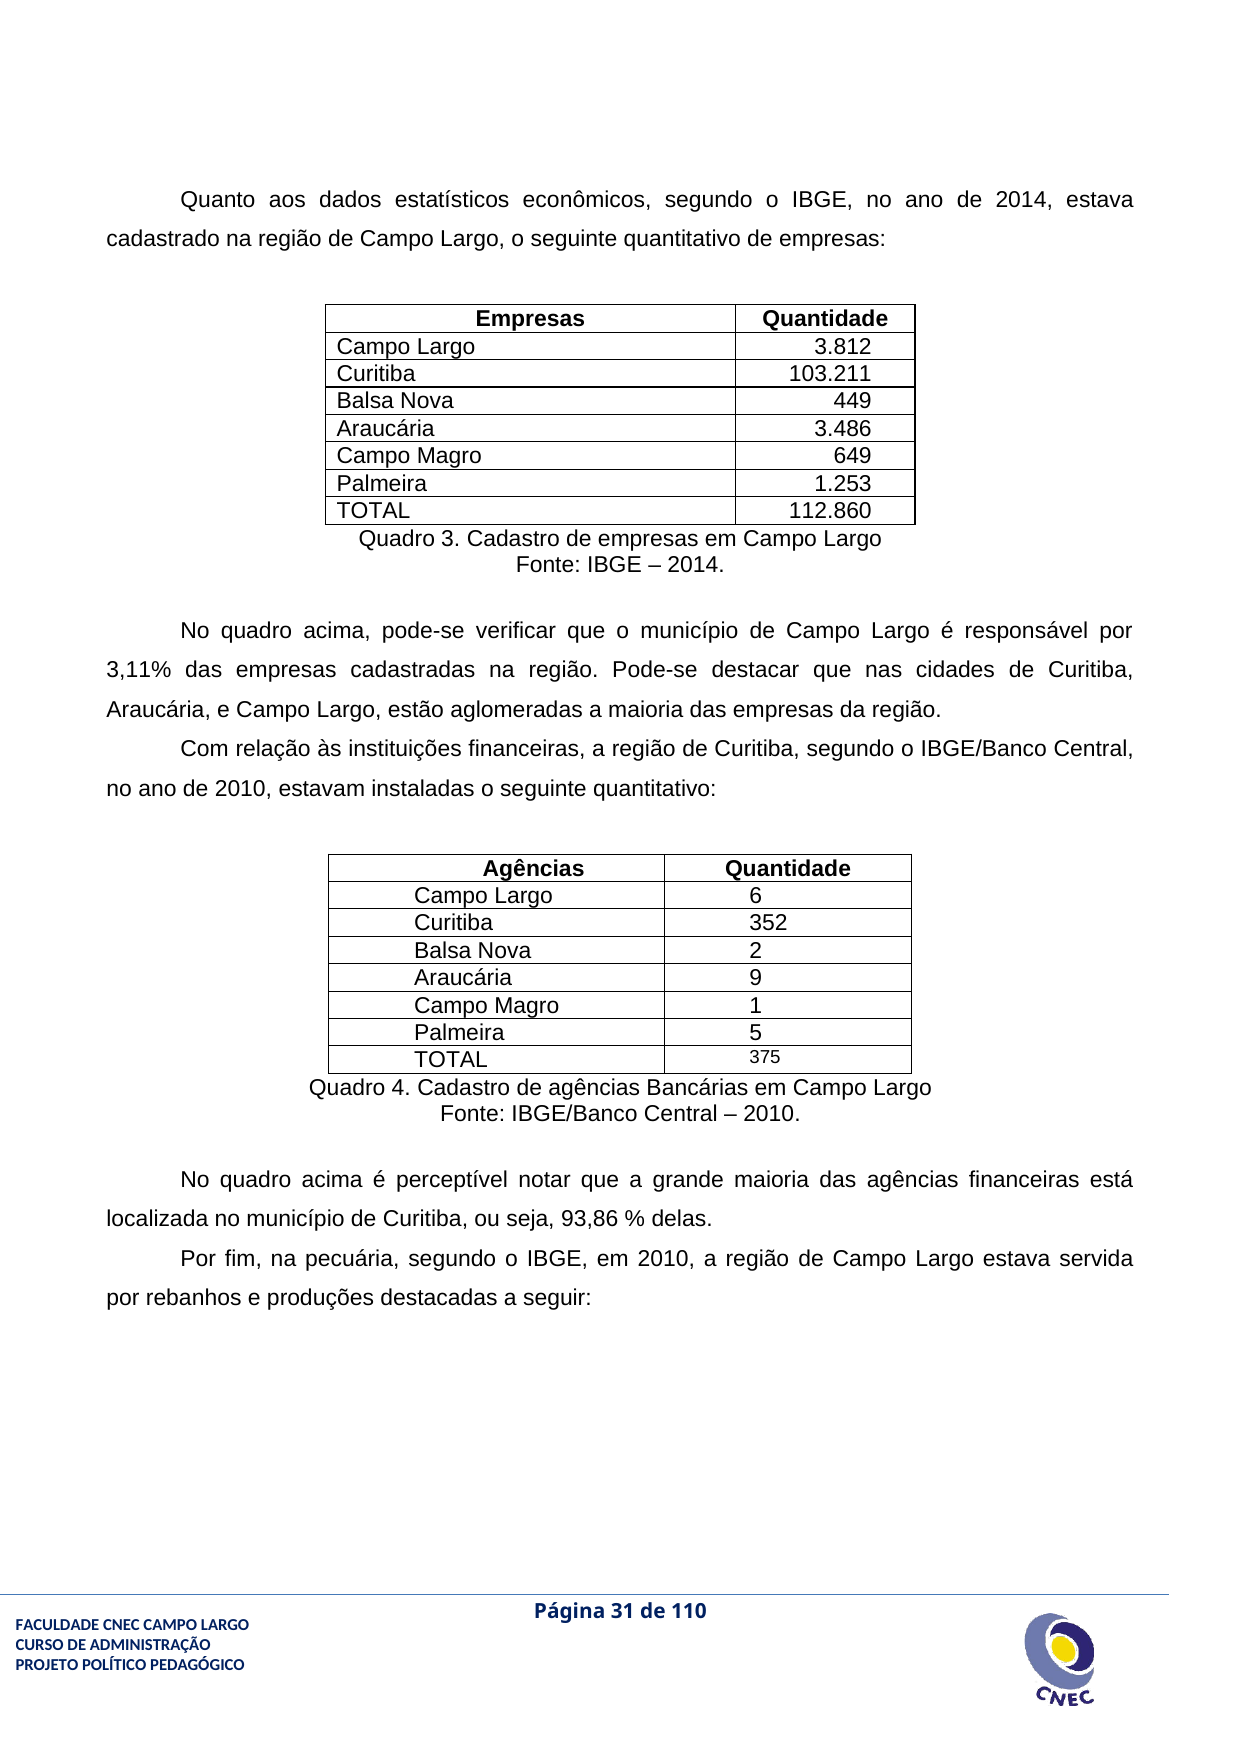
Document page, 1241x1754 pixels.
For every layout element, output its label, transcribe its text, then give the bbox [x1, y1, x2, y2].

table_cell Araucária [329, 964, 664, 991]
table_cell 112.860 [736, 497, 914, 523]
table_cell Campo Magro [326, 442, 735, 469]
picture [1024, 1613, 1094, 1706]
table_cell 375 [665, 1046, 911, 1073]
table_header Agências [329, 855, 664, 881]
table_cell TOTAL [329, 1046, 664, 1073]
table_cell Balsa Nova [326, 388, 735, 414]
table_cell 3.812 [736, 333, 914, 359]
table_cell 103.211 [736, 360, 914, 386]
text No quadro acima é perceptível notar que a grande maioria das agências financeiras está localizada no município de Curitiba, ou seja, 93,86 % delas. [106, 1166, 1134, 1232]
table_cell 2 [665, 937, 911, 963]
text Com relação às instituições financeiras, a região de Curitiba, segundo o IBGE/Banco Central, no ano de 2010, estavam instaladas o seguinte quantitativo: [106, 735, 1134, 801]
text Fonte: IBGE – 2014. [106, 551, 1134, 577]
table_cell 5 [665, 1019, 911, 1045]
table_header Empresas [326, 305, 735, 332]
table_cell 6 [665, 882, 911, 908]
text Quanto aos dados estatísticos econômicos, segundo o IBGE, no ano de 2014, estava cadastrado na região de Campo Largo, o seguinte quantitativo de empresas: [106, 186, 1134, 252]
table_cell Curitiba [326, 360, 735, 386]
text Fonte: IBGE/Banco Central – 2010. [106, 1100, 1134, 1126]
text No quadro acima, pode-se verificar que o município de Campo Largo é responsável por 3,11% das empresas cadastradas na região. Pode-se destacar que nas cidades de Curitiba, Araucária, e Campo Largo, estão aglomeradas a maioria das empresas da região. [106, 617, 1134, 722]
table_cell 352 [665, 909, 911, 936]
table_cell 1.253 [736, 470, 914, 496]
table_cell 649 [736, 442, 914, 469]
table_cell Campo Largo [326, 333, 735, 359]
table_cell Curitiba [329, 909, 664, 936]
table_cell Campo Magro [329, 992, 664, 1018]
table_header Quantidade [736, 305, 914, 332]
table_cell 9 [665, 964, 911, 991]
table_header Quantidade [665, 855, 911, 881]
table_cell Campo Largo [329, 882, 664, 908]
table_cell 449 [736, 388, 914, 414]
table_cell 3.486 [736, 415, 914, 441]
table_cell Palmeira [329, 1019, 664, 1045]
table_cell Balsa Nova [329, 937, 664, 963]
table_cell Araucária [326, 415, 735, 441]
text Por fim, na pecuária, segundo o IBGE, em 2010, a região de Campo Largo estava servida por rebanhos e produções destacadas a seguir: [106, 1245, 1134, 1311]
text Quadro 4. Cadastro de agências Bancárias em Campo Largo [106, 1074, 1134, 1100]
table_cell TOTAL [326, 497, 735, 523]
table_cell 1 [665, 992, 911, 1018]
text Quadro 3. Cadastro de empresas em Campo Largo [106, 524, 1134, 551]
table_cell Palmeira [326, 470, 735, 496]
